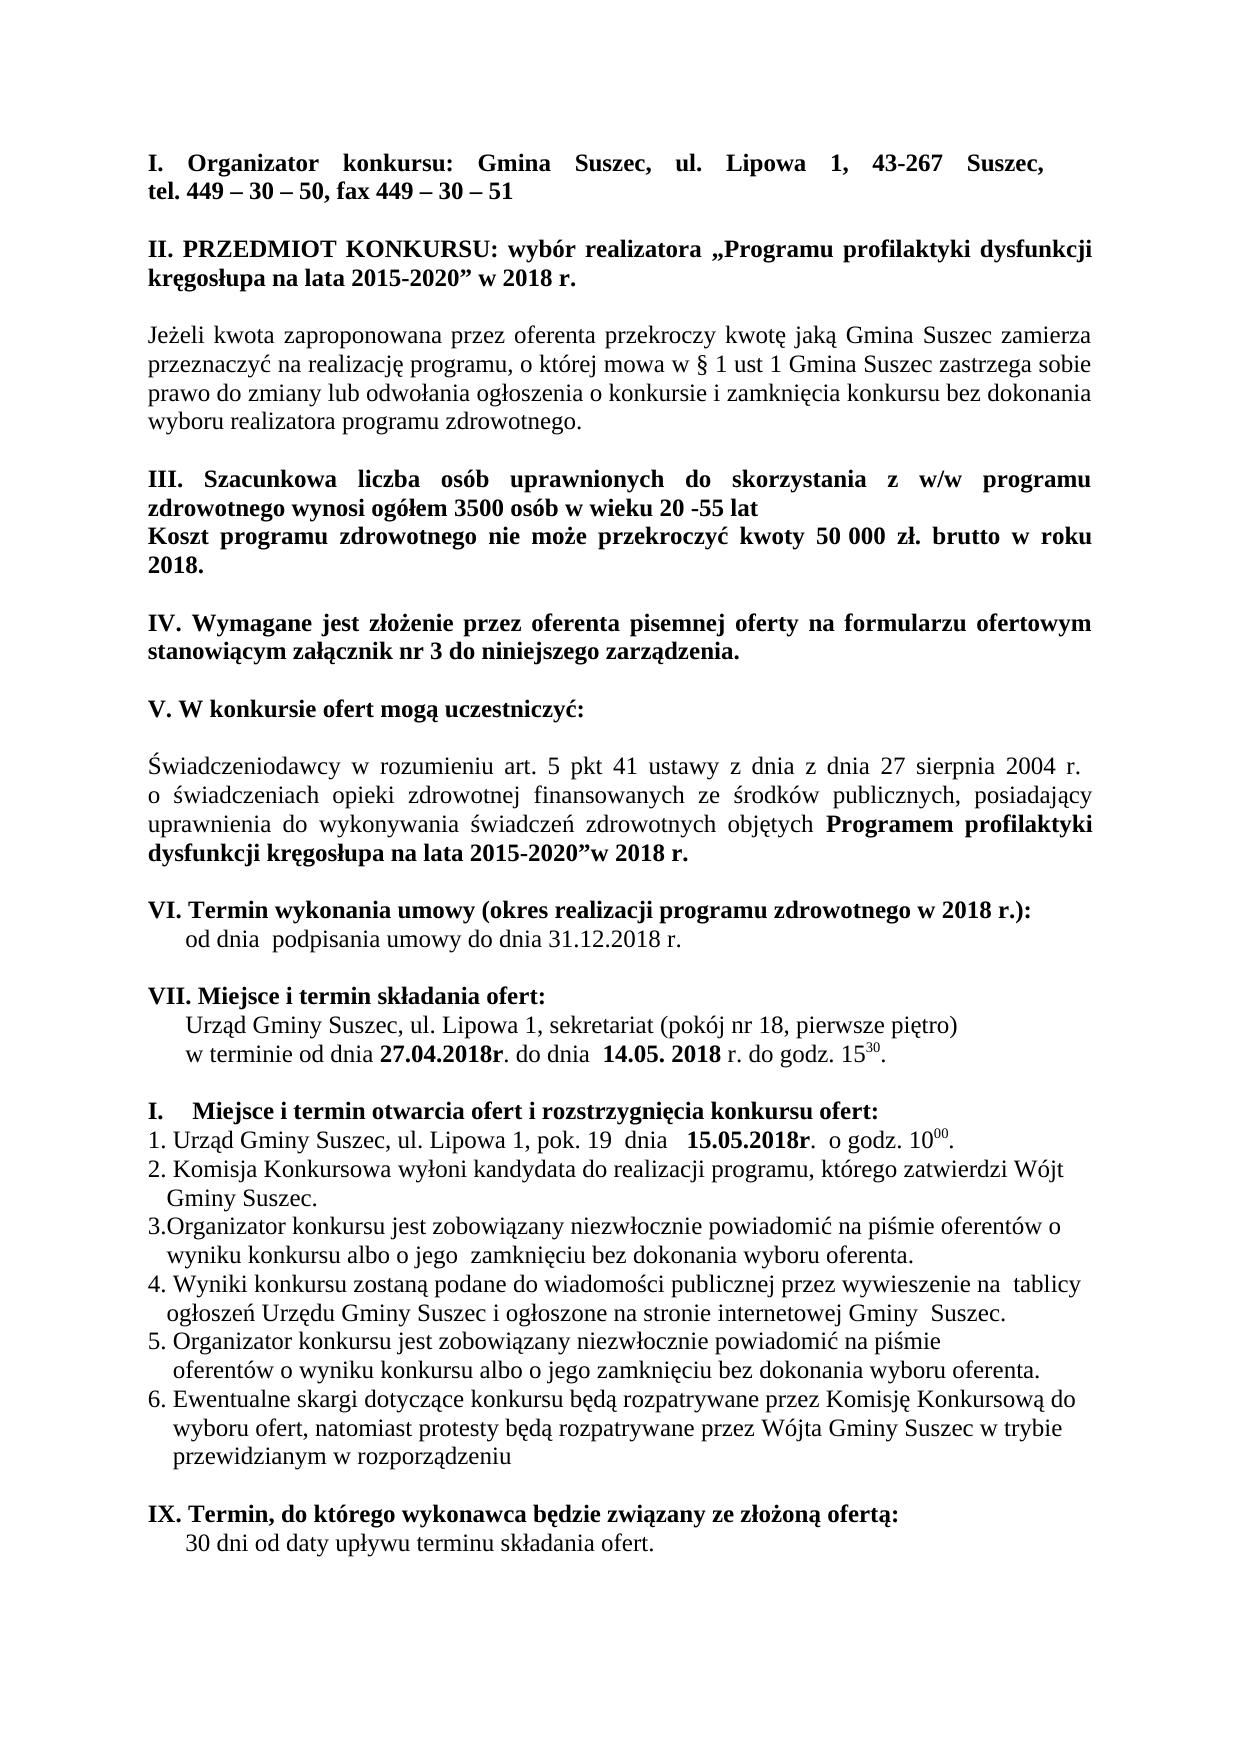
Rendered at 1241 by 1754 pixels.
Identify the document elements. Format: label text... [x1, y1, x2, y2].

text 2. Komisja Konkursowa wyłoni kandydata do realizacji programu, którego zatwierdzi Wójt Gminy Suszec. [148, 1154, 1093, 1211]
text 1. Urząd Gminy Suszec, ul. Lipowa 1, pok. 19 dnia 15.05.2018r. o godz. 1000. [148, 1125, 1093, 1154]
text VII. Miejsce i termin składania ofert: [148, 981, 1093, 1010]
text od dnia podpisania umowy do dnia 31.12.2018 r. [185, 924, 1093, 953]
text I. Organizator konkursu: Gmina Suszec, ul. Lipowa 1, 43-267 Suszec, tel. 449 – 30 – 50, fax 449 – 30 – 51 [148, 148, 1093, 205]
text wyboru ofert, natomiast protesty będą rozpatrywane przez Wójta Gminy Suszec w trybie [129, 1413, 1093, 1441]
text 6. Ewentualne skargi dotyczące konkursu będą rozpatrywane przez Komisję Konkursową do [129, 1384, 1093, 1413]
text przewidzianym w rozporządzeniu [148, 1441, 1093, 1470]
text 4. Wyniki konkursu zostaną podane do wiadomości publicznej przez wywieszenie na tablicy ogłoszeń Urzędu Gminy Suszec i ogłoszone na stronie internetowej Gminy Suszec. [148, 1269, 1093, 1326]
text 3.Organizator konkursu jest zobowiązany niezwłocznie powiadomić na piśmie oferentów o wyniku konkursu albo o jego zamknięciu bez dokonania wyboru oferenta. [148, 1211, 1093, 1269]
list Miejsce i termin otwarcia ofert i rozstrzygnięcia konkursu ofert: [148, 1096, 1093, 1125]
text III. Szacunkowa liczba osób uprawnionych do skorzystania z w/w programu zdrowotnego wynosi ogółem 3500 osób w wieku 20 -55 lat [148, 464, 1093, 521]
text IV. Wymagane jest złożenie przez oferenta pisemnej oferty na formularzu ofertowym stanowiącym załącznik nr 3 do niniejszego zarządzenia. [148, 608, 1093, 665]
text Urząd Gminy Suszec, ul. Lipowa 1, sekretariat (pokój nr 18, pierwsze piętro) w terminie od dnia 27.04.2018r. do dnia 14.05. 2018 r. do godz. 1530. [185, 1010, 1093, 1068]
text Świadczeniodawcy w rozumieniu art. 5 pkt 41 ustawy z dnia z dnia 27 sierpnia 2004 r. o świadczeniach opieki zdrowotnej finansowanych ze środków publicznych, posiadający uprawnienia do wykonywania świadczeń zdrowotnych objętych Programem profilaktyki dysfunkcji kręgosłupa na lata 2015-2020”w 2018 r. [148, 751, 1093, 866]
text VI. Termin wykonania umowy (okres realizacji programu zdrowotnego w 2018 r.): [148, 895, 1093, 924]
text 5. Organizator konkursu jest zobowiązany niezwłocznie powiadomić na piśmie [148, 1326, 1093, 1355]
text Koszt programu zdrowotnego nie może przekroczyć kwoty 50 000 zł. brutto w roku 2018. [148, 521, 1093, 579]
text Jeżeli kwota zaproponowana przez oferenta przekroczy kwotę jaką Gmina Suszec zamierza przeznaczyć na realizację programu, o której mowa w § 1 ust 1 Gmina Suszec zastrzega sobie prawo do zmiany lub odwołania ogłoszenia o konkursie i zamknięcia konkursu bez dokonania wyboru realizatora programu zdrowotnego. [148, 320, 1093, 435]
text IX. Termin, do którego wykonawca będzie związany ze złożoną ofertą: [148, 1499, 1093, 1528]
text oferentów o wyniku konkursu albo o jego zamknięciu bez dokonania wyboru oferenta. [148, 1355, 1093, 1384]
text 30 dni od daty upływu terminu składania ofert. [185, 1528, 1093, 1556]
text II. PRZEDMIOT KONKURSU: wybór realizatora „Programu profilaktyki dysfunkcji kręgosłupa na lata 2015-2020” w 2018 r. [148, 234, 1093, 291]
text V. W konkursie ofert mogą uczestniczyć: [148, 694, 1093, 723]
